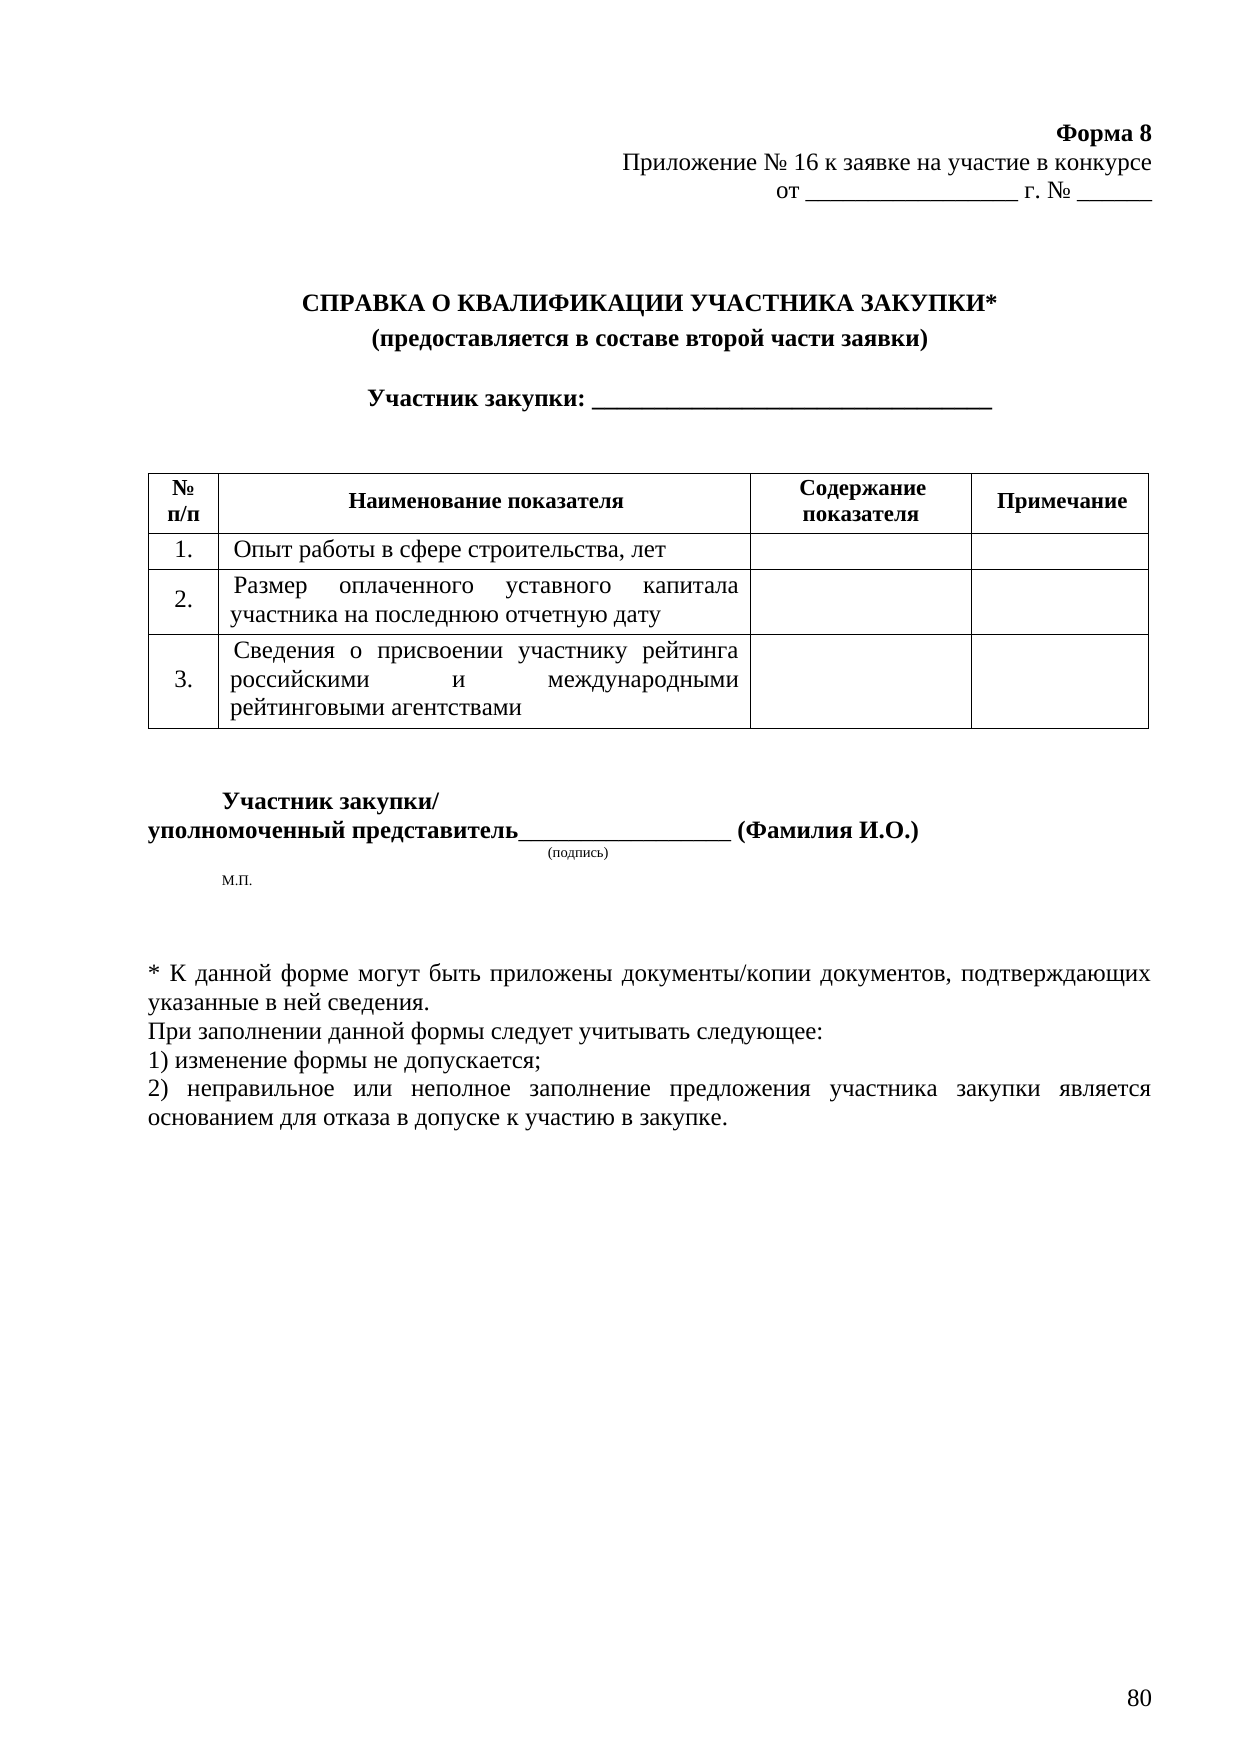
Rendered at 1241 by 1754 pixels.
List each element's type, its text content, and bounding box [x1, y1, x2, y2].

text 2) неправильное или неполное заполнение предложения участника закупки является основанием для отказа в допуске к участию в закупке. [148, 1073, 1152, 1131]
table_cell Опыт работы в сфере строительства, лет [219, 534, 750, 569]
table_cell [972, 570, 1148, 634]
text Участник закупки/ уполномоченный представитель_________________ (Фамилия И.О.) [148, 786, 1152, 843]
text от _________________ г. № ______ [148, 176, 1152, 204]
table_header Примечание [972, 474, 1148, 533]
table_cell 3. [149, 635, 218, 727]
text При заполнении данной формы следует учитывать следующее: [148, 1016, 1152, 1045]
table_cell Размер оплаченного уставного капитала участника на последнюю отчетную дату [219, 570, 750, 634]
table_header Наименование показателя [219, 474, 750, 533]
table_cell [751, 534, 971, 569]
table_header № п/п [149, 474, 218, 533]
text Участник закупки: ________________________________ [148, 383, 1152, 412]
table_cell [751, 570, 971, 634]
table_cell Сведения о присвоении участнику рейтинга российскими и международными рейтинговыми агентствами [219, 635, 750, 727]
table_header Содержание показателя [751, 474, 971, 533]
text М.П. [148, 872, 1152, 901]
text 1) изменение формы не допускается; [148, 1045, 1152, 1073]
table_cell [972, 534, 1148, 569]
text * К данной форме могут быть приложены документы/копии документов, подтверждающих указанные в ней сведения. [148, 958, 1152, 1016]
text Форма 8 [148, 118, 1152, 147]
table_cell 2. [149, 570, 218, 634]
table_cell [972, 635, 1148, 727]
text (предоставляется в составе второй части заявки) [148, 323, 1152, 351]
text СПРАВКА О КВАЛИФИКАЦИИ УЧАСТНИКА ЗАКУПКИ* [148, 291, 1152, 316]
text (подпись) [148, 843, 1152, 872]
table_cell [751, 635, 971, 727]
table_cell 1. [149, 534, 218, 569]
text Приложение № 16 к заявке на участие в конкурсе [148, 147, 1152, 176]
